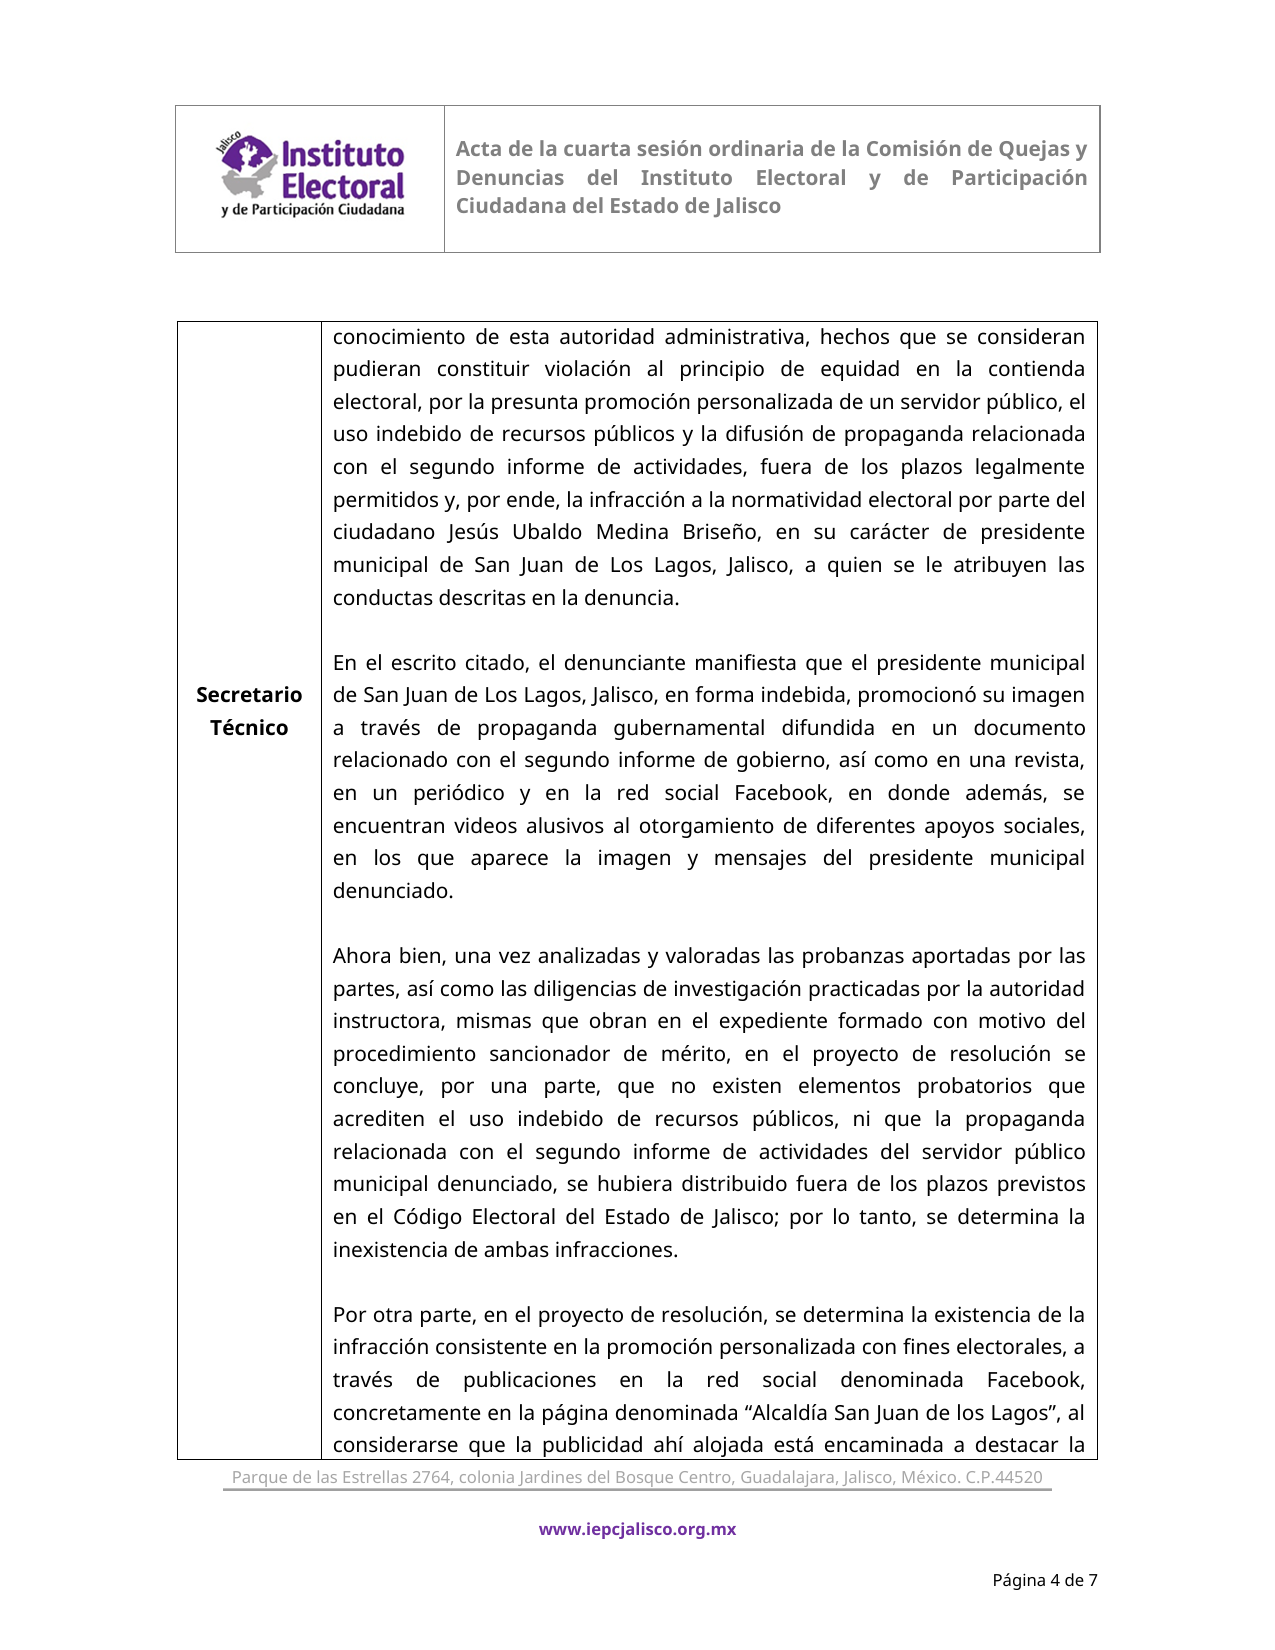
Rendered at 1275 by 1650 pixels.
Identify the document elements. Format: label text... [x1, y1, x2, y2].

picture [187, 106, 433, 242]
table_cell Secretario Técnico [178, 322, 321, 1459]
